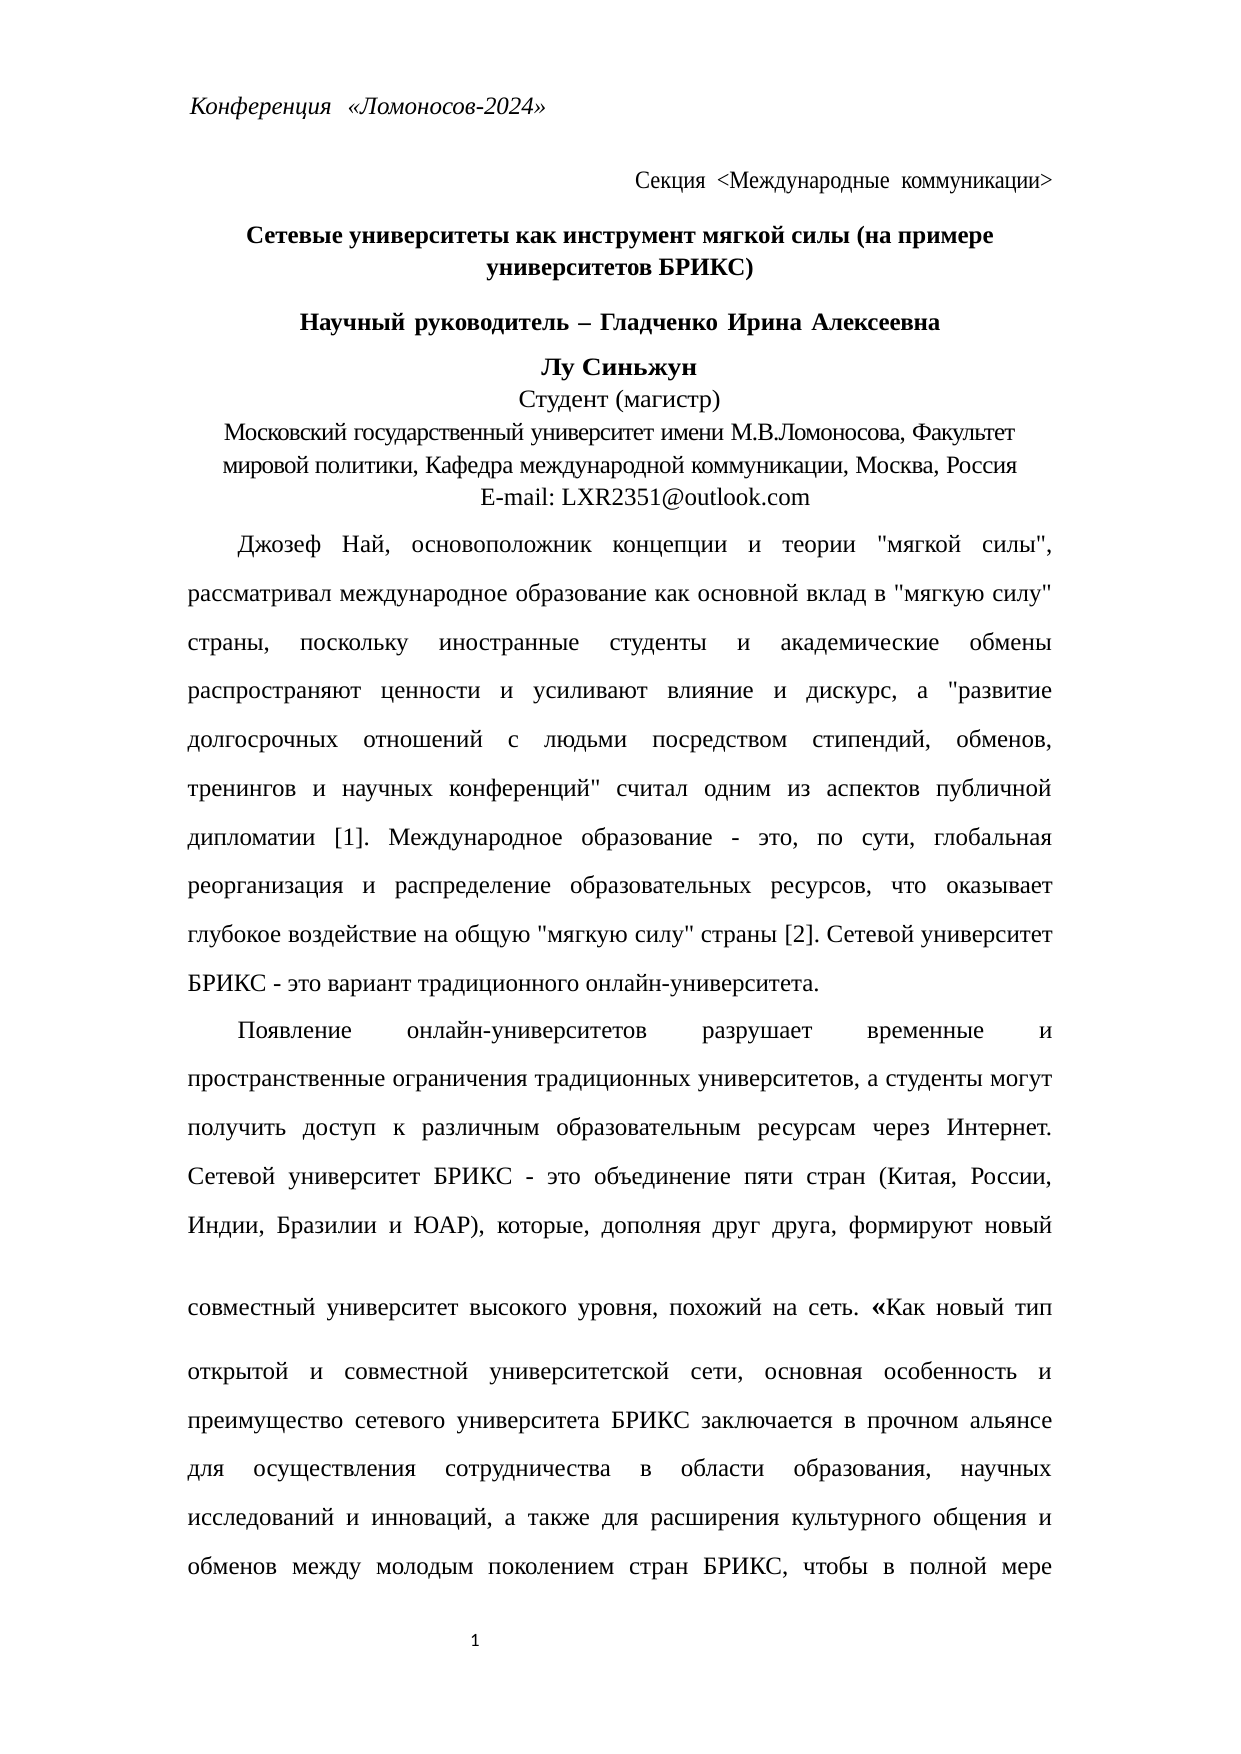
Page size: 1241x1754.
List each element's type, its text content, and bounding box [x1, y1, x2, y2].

text Джозеф Най, основоположник концепции и теории "мягкой силы", рассматривал международное образование как основной вклад в "мягкую силу" страны, поскольку иностранные студенты и академические обмены распространяют ценности и усиливают влияние и дискурс, а "развитие долгосрочных отношений с людьми посредством стипендий, обменов, тренингов и научных конференций" считал одним из аспектов публичной дипломатии [1]. Международное образование - это, по сути, глобальная реорганизация и распределение образовательных ресурсов, что оказывает глубокое воздействие на общую "мягкую силу" страны [2]. Сетевой университет БРИКС - это вариант традиционного онлайн-университета. [187, 527, 1053, 998]
text Лу Синьжун [200, 350, 1038, 382]
text Московский государственный университет имени М.В.Ломоносова, Факультет мировой политики, Кафедра международной коммуникации, Москва, Россия [202, 415, 1038, 480]
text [187, 1013, 1053, 1582]
text Сетевые университеты как инструмент мягкой силы (на примере университетов БРИКС) [202, 218, 1038, 283]
text Студент (магистр) [201, 382, 1038, 415]
text Секция <Международные коммуникации> [189, 163, 1053, 196]
text E-mail: LXR2351@outlook.com [187, 480, 1053, 513]
text Научный руководитель – Гладченко Ирина Алексеевна [202, 305, 1038, 338]
